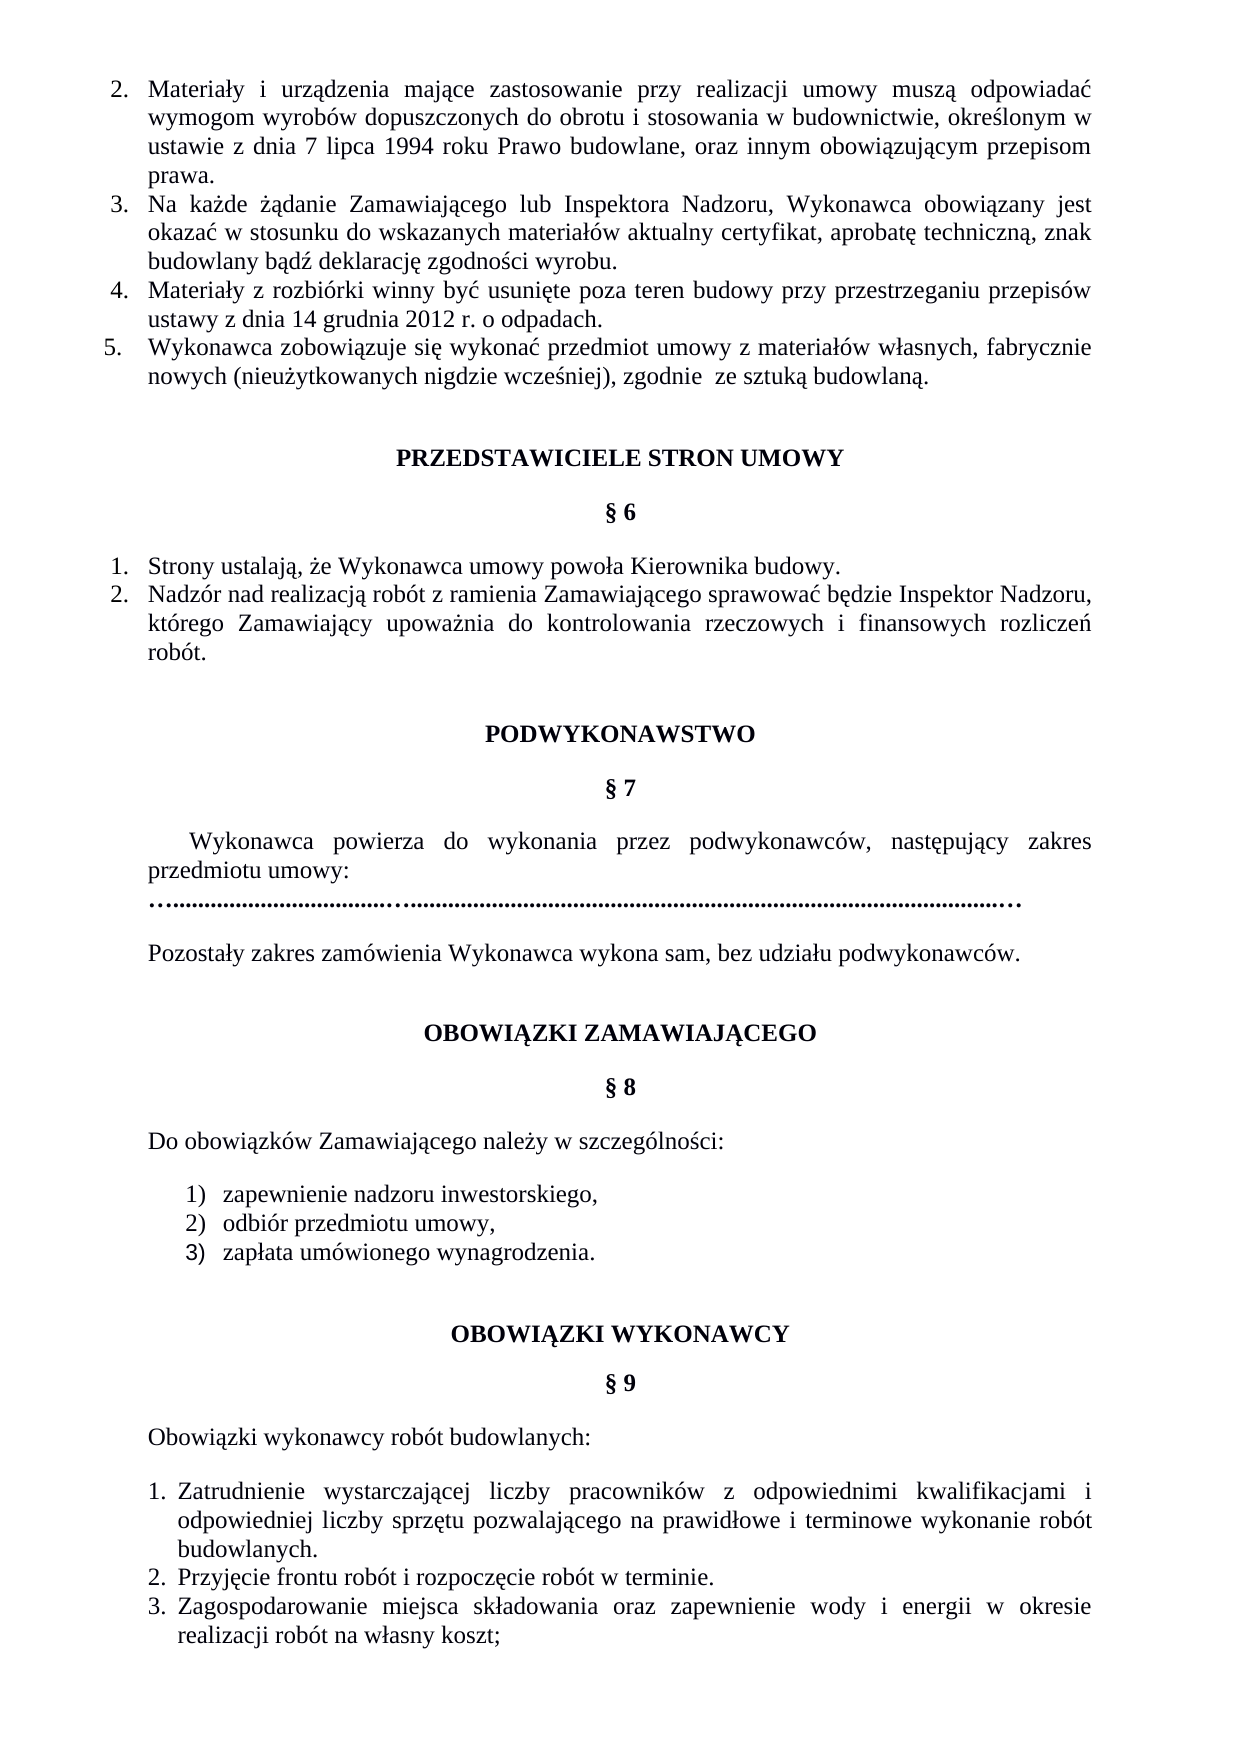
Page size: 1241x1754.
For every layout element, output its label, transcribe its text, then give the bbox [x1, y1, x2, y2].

list Wykonawca powierza do wykonania przez podwykonawców, następujący zakres przedmiotu umowy: [148, 826, 1093, 884]
list odbiór przedmiotu umowy, [185, 1208, 1093, 1237]
text § 9 [148, 1368, 1093, 1397]
text Pozostały zakres zamówienia Wykonawca wykona sam, bez udziału podwykonawców. [148, 938, 1093, 967]
text PODWYKONAWSTWO [148, 719, 1093, 747]
list Zagospodarowanie miejsca składowania oraz zapewnienie wody i energii w okresie realizacji robót na własny koszt; [148, 1591, 1093, 1649]
list Strony ustalają, że Wykonawca umowy powoła Kierownika budowy. [148, 551, 1093, 579]
list Na każde żądanie Zamawiającego lub Inspektora Nadzoru, Wykonawca obowiązany jest okazać w stosunku do wskazanych materiałów aktualny certyfikat, aprobatę techniczną, znak budowlany bądź deklarację zgodności wyrobu. [110, 189, 1093, 275]
text OBOWIĄZKI ZAMAWIAJĄCEGO [148, 1018, 1093, 1047]
text …..................................…..............................................................................................… [148, 884, 1093, 913]
list Materiały z rozbiórki winny być usunięte poza teren budowy przy przestrzeganiu przepisów ustawy z dnia 14 grudnia 2012 r. o odpadach. [110, 275, 1093, 332]
text PRZEDSTAWICIELE STRON UMOWY [148, 443, 1093, 472]
text OBOWIĄZKI WYKONAWCY [148, 1319, 1093, 1348]
text § 6 [148, 497, 1093, 526]
list Zatrudnienie wystarczającej liczby pracowników z odpowiednimi kwalifikacjami i odpowiedniej liczby sprzętu pozwalającego na prawidłowe i terminowe wykonanie robót budowlanych. [148, 1476, 1093, 1562]
text § 8 [148, 1072, 1093, 1101]
text Obowiązki wykonawcy robót budowlanych: [148, 1422, 1093, 1451]
list Materiały i urządzenia mające zastosowanie przy realizacji umowy muszą odpowiadać wymogom wyrobów dopuszczonych do obrotu i stosowania w budownictwie, określonym w ustawie z dnia 7 lipca 1994 roku Prawo budowlane, oraz innym obowiązującym przepisom prawa. [110, 74, 1093, 189]
list zapłata umówionego wynagrodzenia. [185, 1237, 1093, 1266]
text § 7 [148, 773, 1093, 801]
list Wykonawca zobowiązuje się wykonać przedmiot umowy z materiałów własnych, fabrycznie nowych (nieużytkowanych nigdzie wcześniej), zgodnie ze sztuką budowlaną. [103, 332, 1093, 390]
text Do obowiązków Zamawiającego należy w szczególności: [148, 1126, 1093, 1154]
list Nadzór nad realizacją robót z ramienia Zamawiającego sprawować będzie Inspektor Nadzoru, którego Zamawiający upoważnia do kontrolowania rzeczowych i finansowych rozliczeń robót. [110, 579, 1093, 666]
list zapewnienie nadzoru inwestorskiego, [185, 1179, 1093, 1208]
list Przyjęcie frontu robót i rozpoczęcie robót w terminie. [148, 1562, 1093, 1591]
